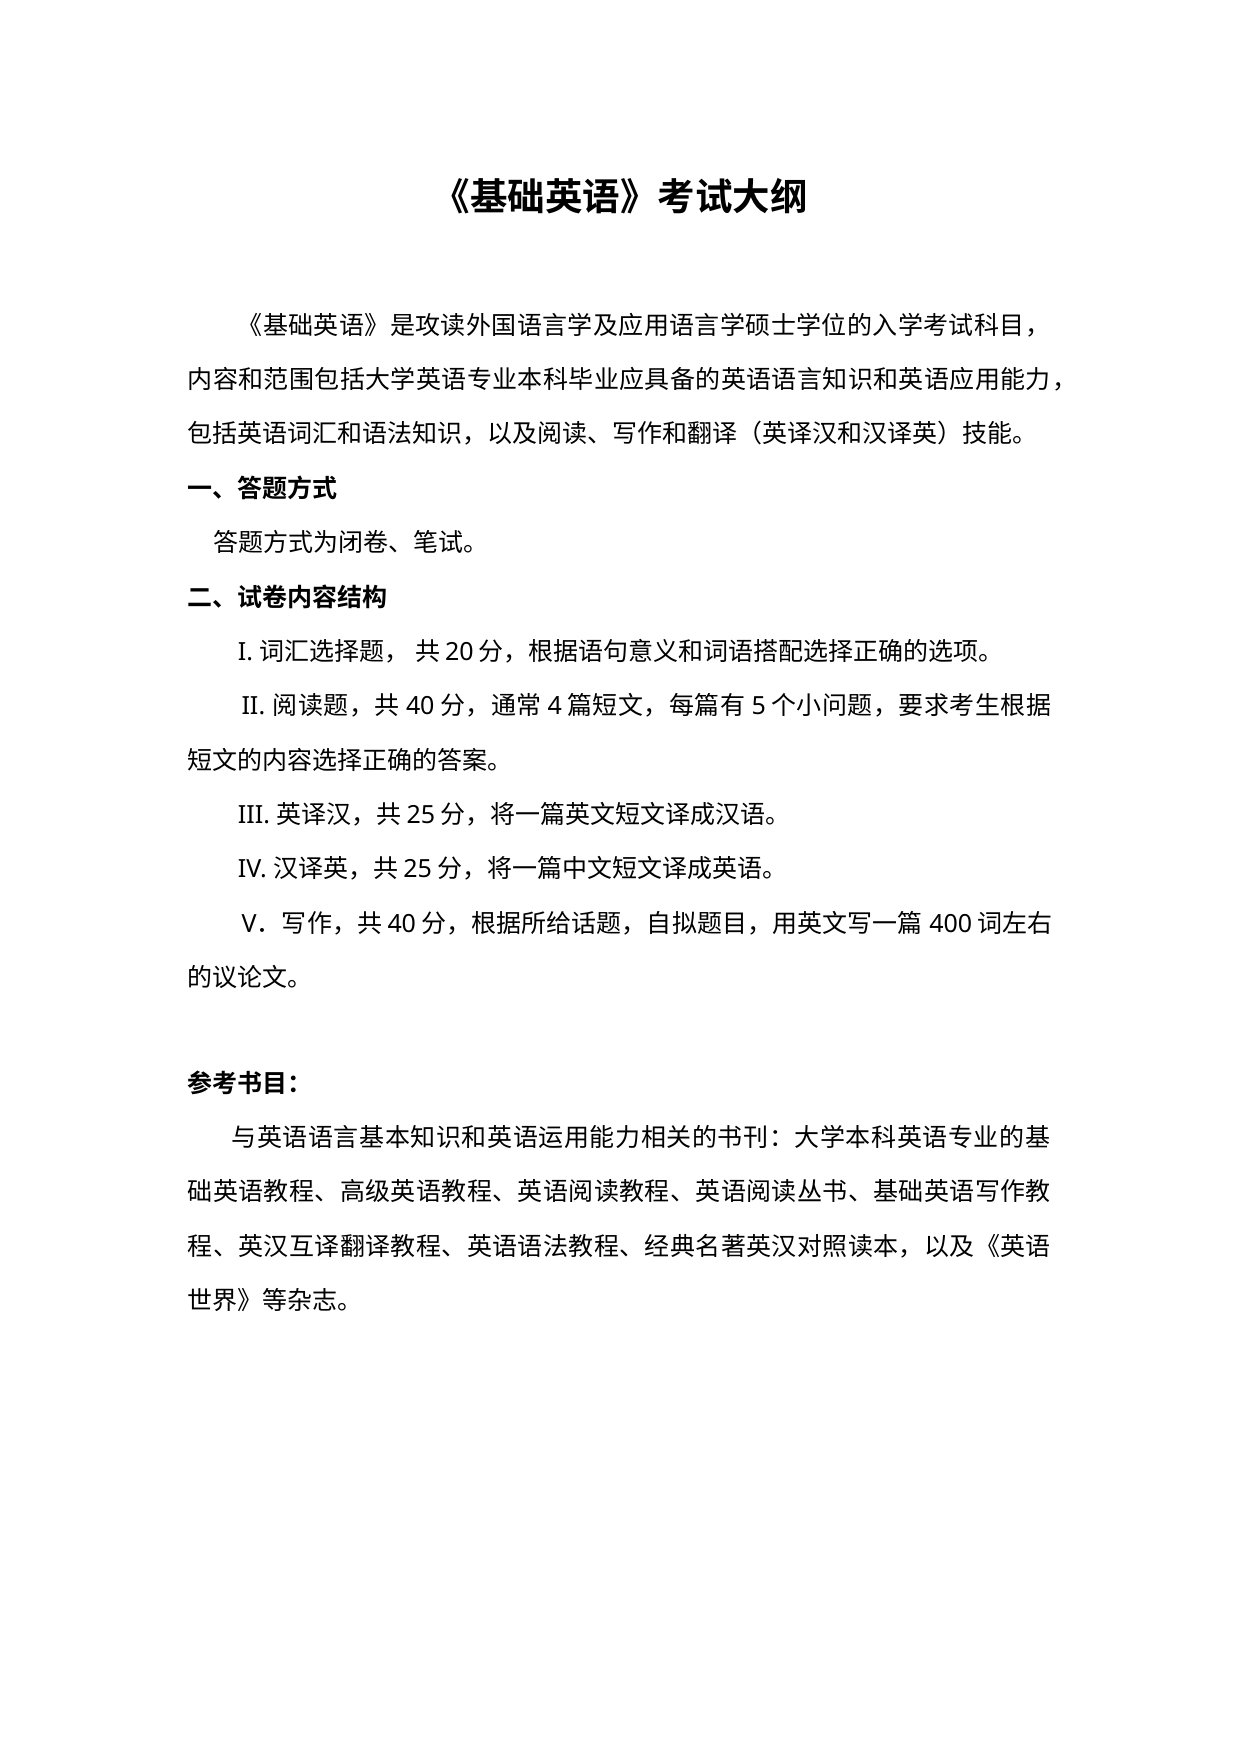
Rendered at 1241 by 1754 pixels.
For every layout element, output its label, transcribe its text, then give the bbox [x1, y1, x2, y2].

text IV. 汉译英，共25分，将一篇中文短文译成英语。 [187, 849, 1053, 885]
text I. 词汇选择题， 共20分，根据语句意义和词语搭配选择正确的选项。 [187, 631, 1053, 668]
text 《基础英语》考试大纲 [187, 162, 1053, 227]
text 与英语语言基本知识和英语运用能力相关的书刊：大学本科英语专业的基础英语教程、高级英语教程、英语阅读教程、英语阅读丛书、基础英语写作教程、英汉互译翻译教程、英语语法教程、经典名著英汉对照读本，以及《英语世界》等杂志。 [187, 1117, 1053, 1317]
text 一、答题方式 [187, 468, 1053, 504]
text 《基础英语》是攻读外国语言学及应用语言学硕士学位的入学考试科目，内容和范围包括大学英语专业本科毕业应具备的英语语言知识和英语应用能力，包括英语词汇和语法知识，以及阅读、写作和翻译（英译汉和汉译英）技能。 [187, 305, 1053, 450]
text 参考书目： [187, 1063, 1053, 1099]
text 答题方式为闭卷、笔试。 [187, 523, 1053, 559]
text II. 阅读题，共40分，通常4篇短文，每篇有5个小问题，要求考生根据短文的内容选择正确的答案。 [187, 686, 1053, 776]
text 二、试卷内容结构 [187, 577, 1053, 613]
text V．写作，共40分，根据所给话题，自拟题目，用英文写一篇400词左右的议论文。 [187, 903, 1053, 994]
text III. 英译汉，共25分，将一篇英文短文译成汉语。 [187, 794, 1053, 831]
